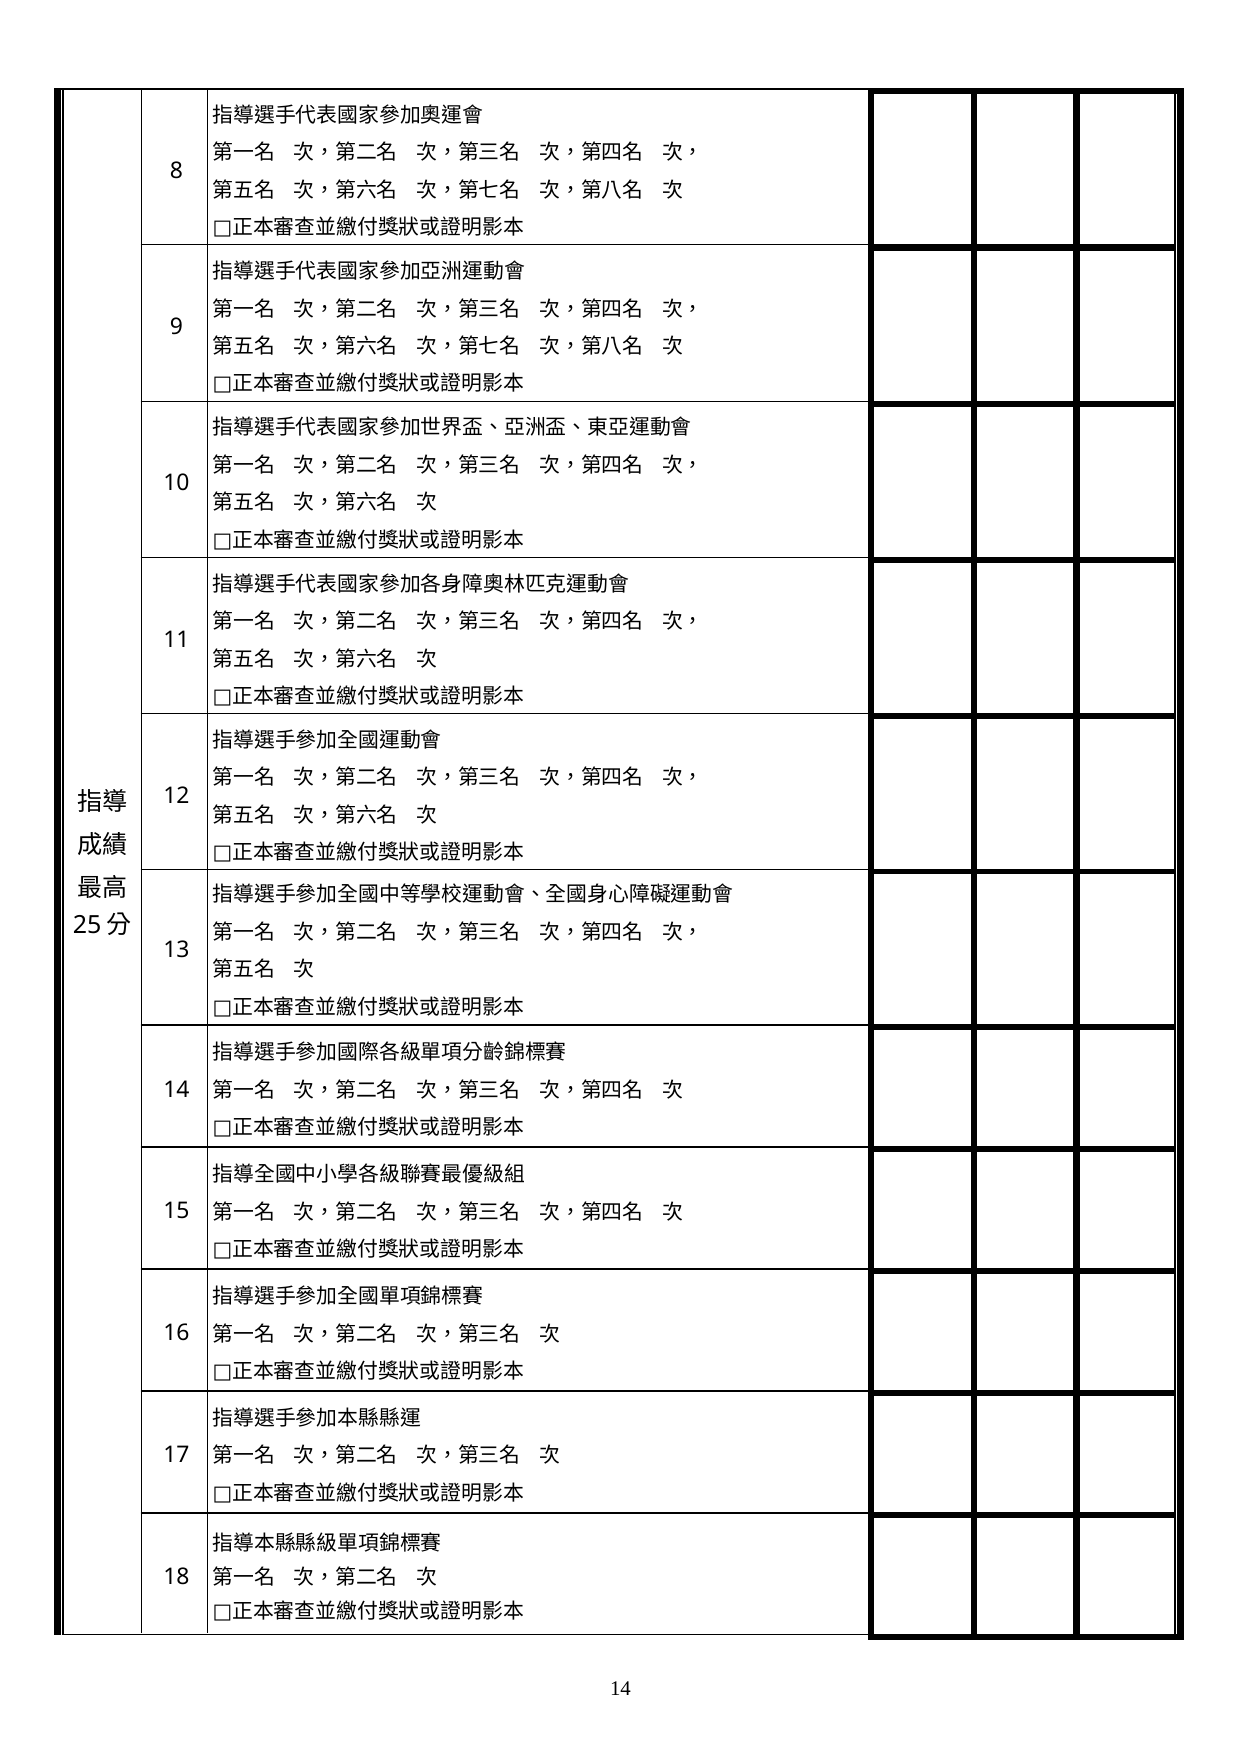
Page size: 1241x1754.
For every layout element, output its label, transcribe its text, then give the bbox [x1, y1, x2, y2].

table_cell [1080, 1518, 1174, 1633]
table_cell [874, 1030, 971, 1146]
table_cell 指導選手代表國家參加各身障奧林匹克運動會 第一名 次，第二名 次，第三名 次，第四名 次， 第五名 次，第六名 次 □正本審查並繳付獎狀或證明影本 [208, 558, 868, 713]
table_cell [1080, 563, 1174, 713]
table_cell [977, 1274, 1073, 1390]
table_cell 指導選手參加全國運動會 第一名 次，第二名 次，第三名 次，第四名 次， 第五名 次，第六名 次 □正本審查並繳付獎狀或證明影本 [208, 714, 868, 869]
table_cell 指導 成績 最高25分 [64, 90, 141, 1633]
table_cell [874, 1274, 971, 1390]
table_cell [1080, 874, 1174, 1024]
table_cell 8 [142, 90, 207, 244]
table_cell [977, 94, 1073, 244]
table_cell 16 [142, 1270, 207, 1390]
table_cell [977, 251, 1073, 401]
table_cell [977, 407, 1073, 557]
table_cell [977, 1152, 1073, 1268]
table_cell 指導選手參加國際各級單項分齡錦標賽 第一名 次，第二名 次，第三名 次，第四名 次 □正本審查並繳付獎狀或證明影本 [208, 1026, 868, 1146]
table_cell [977, 719, 1073, 869]
table_cell 指導選手代表國家參加奧運會 第一名 次，第二名 次，第三名 次，第四名 次， 第五名 次，第六名 次，第七名 次，第八名 次 □正本審查並繳付獎狀或證明影本 [208, 90, 868, 244]
table_cell [874, 874, 971, 1024]
table_cell 9 [142, 245, 207, 401]
table_cell 18 [142, 1514, 207, 1633]
table_cell 15 [142, 1148, 207, 1268]
table_cell 指導選手代表國家參加亞洲運動會 第一名 次，第二名 次，第三名 次，第四名 次， 第五名 次，第六名 次，第七名 次，第八名 次 □正本審查並繳付獎狀或證明影本 [208, 245, 868, 401]
table_cell [1080, 407, 1174, 557]
table_cell [1080, 251, 1174, 401]
table_cell [977, 1518, 1073, 1633]
table_cell [874, 407, 971, 557]
table_cell [1080, 1396, 1174, 1512]
table_cell [874, 1152, 971, 1268]
table_cell 指導選手參加全國中等學校運動會、全國身心障礙運動會 第一名 次，第二名 次，第三名 次，第四名 次， 第五名 次 □正本審查並繳付獎狀或證明影本 [208, 870, 868, 1024]
table_cell [1080, 719, 1174, 869]
table_cell [977, 1396, 1073, 1512]
table_cell [874, 1518, 971, 1633]
table_cell [874, 563, 971, 713]
table_cell 12 [142, 714, 207, 869]
table_cell 指導選手參加全國單項錦標賽 第一名 次，第二名 次，第三名 次 □正本審查並繳付獎狀或證明影本 [208, 1270, 868, 1390]
table_cell [977, 563, 1073, 713]
table_cell 13 [142, 870, 207, 1024]
table_cell [1080, 94, 1174, 244]
table_cell [874, 251, 971, 401]
table_cell 11 [142, 558, 207, 713]
table_cell [874, 1396, 971, 1512]
table_cell 指導全國中小學各級聯賽最優級組 第一名 次，第二名 次，第三名 次，第四名 次 □正本審查並繳付獎狀或證明影本 [208, 1148, 868, 1268]
table_cell [977, 874, 1073, 1024]
table_cell [874, 719, 971, 869]
table_cell 指導選手代表國家參加世界盃、亞洲盃、東亞運動會 第一名 次，第二名 次，第三名 次，第四名 次， 第五名 次，第六名 次 □正本審查並繳付獎狀或證明影本 [208, 402, 868, 557]
table_cell 指導選手參加本縣縣運 第一名 次，第二名 次，第三名 次 □正本審查並繳付獎狀或證明影本 [208, 1392, 868, 1512]
table_cell [977, 1030, 1073, 1146]
table_cell 17 [142, 1392, 207, 1512]
table_cell [1080, 1152, 1174, 1268]
table_cell [874, 94, 971, 244]
table_cell 14 [142, 1026, 207, 1146]
table_cell [1080, 1274, 1174, 1390]
table_cell 指導本縣縣級單項錦標賽 第一名 次，第二名 次 □正本審查並繳付獎狀或證明影本 [208, 1514, 868, 1633]
table_cell [1080, 1030, 1174, 1146]
table_cell 10 [142, 402, 207, 557]
